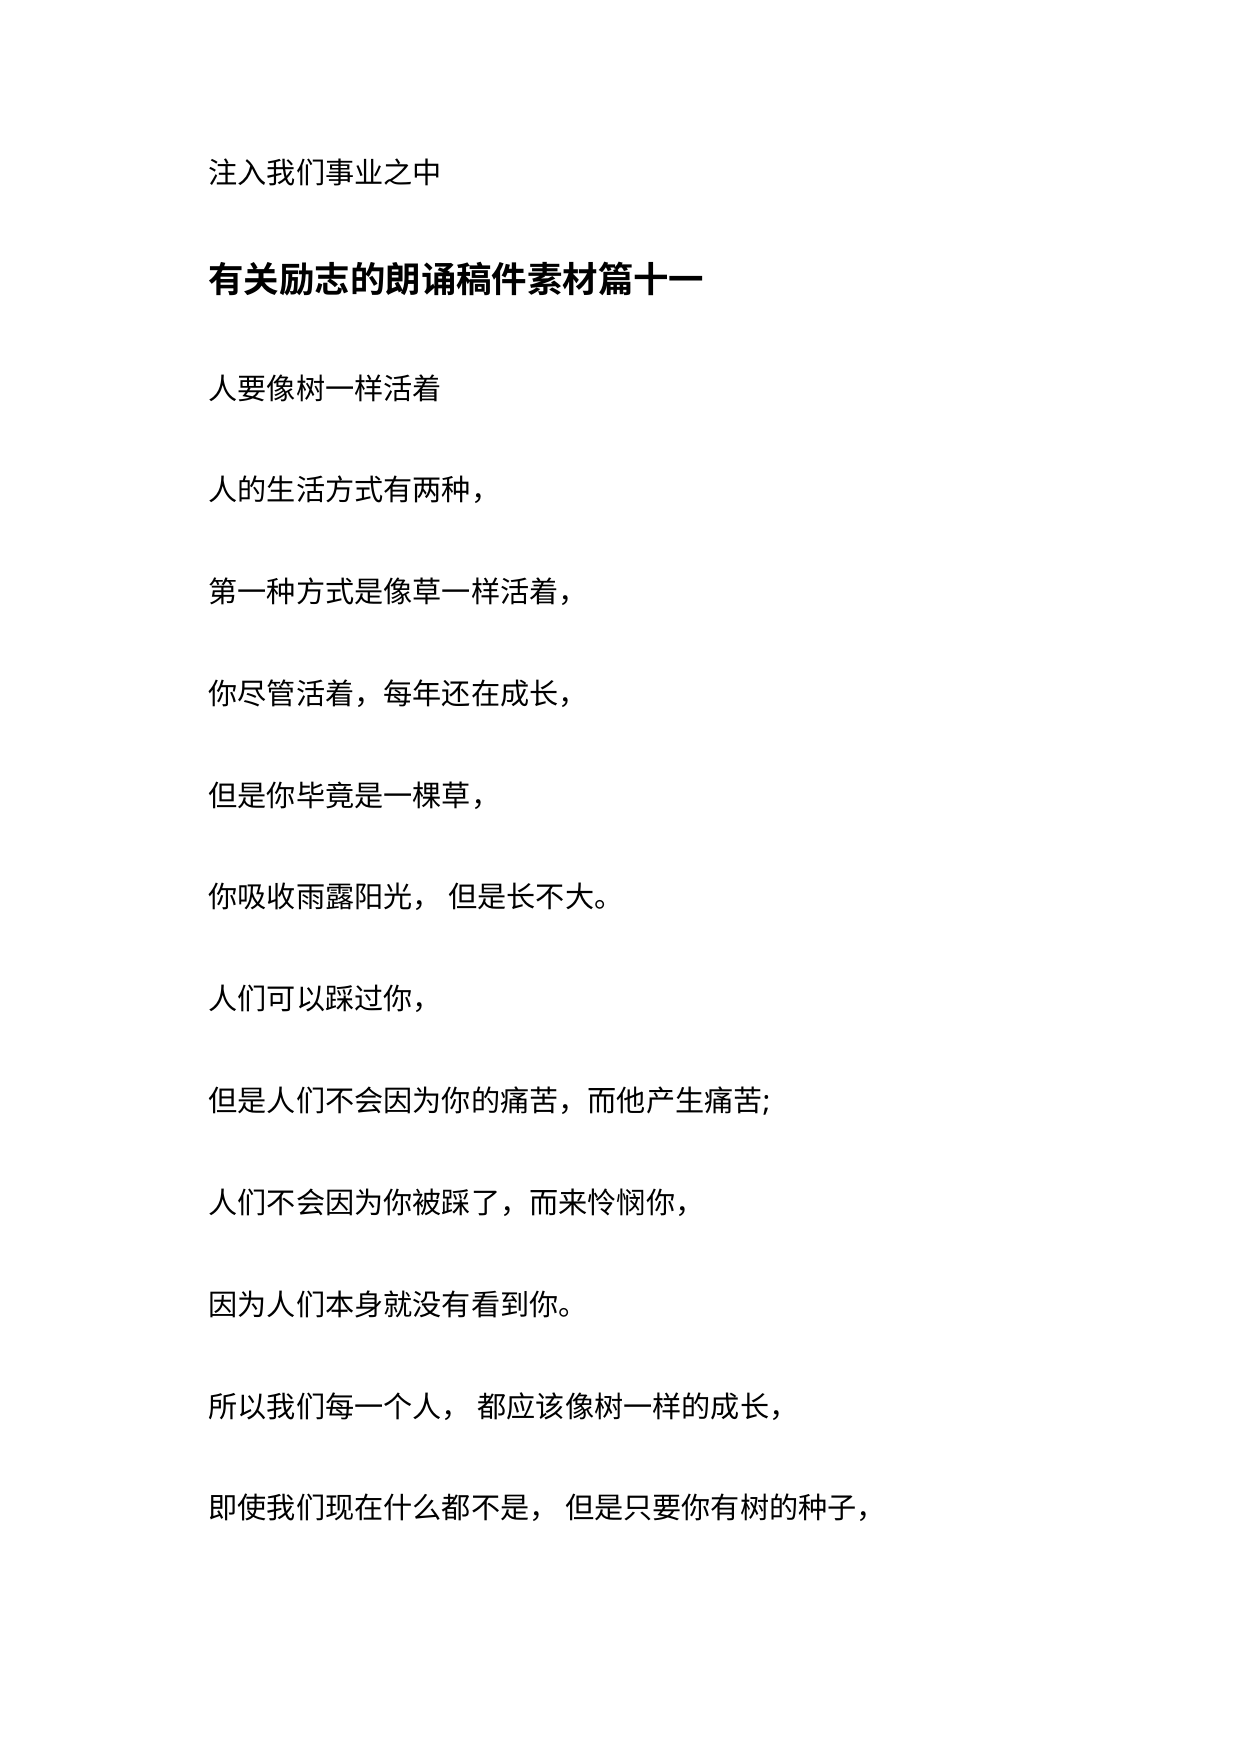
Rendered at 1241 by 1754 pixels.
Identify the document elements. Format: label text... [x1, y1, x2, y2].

text 但是人们不会因为你的痛苦，而他产生痛苦; [150, 1078, 1090, 1120]
text 人们不会因为你被踩了，而来怜悯你， [150, 1179, 1090, 1222]
text 你尽管活着，每年还在成长， [150, 671, 1090, 713]
text 但是你毕竟是一棵草， [150, 772, 1090, 814]
text 人的生活方式有两种， [150, 467, 1090, 509]
text 因为人们本身就没有看到你。 [150, 1281, 1090, 1324]
text 所以我们每一个人， 都应该像树一样的成长， [150, 1383, 1090, 1425]
text 即使我们现在什么都不是， 但是只要你有树的种子， [150, 1485, 1090, 1527]
text 人要像树一样活着 [150, 365, 1090, 407]
text 注入我们事业之中 [150, 150, 1090, 192]
text 你吸收雨露阳光， 但是长不大。 [150, 874, 1090, 916]
text 人们可以踩过你， [150, 976, 1090, 1018]
text 第一种方式是像草一样活着， [150, 569, 1090, 611]
text 有关励志的朗诵稿件素材篇十一 [150, 252, 1090, 303]
